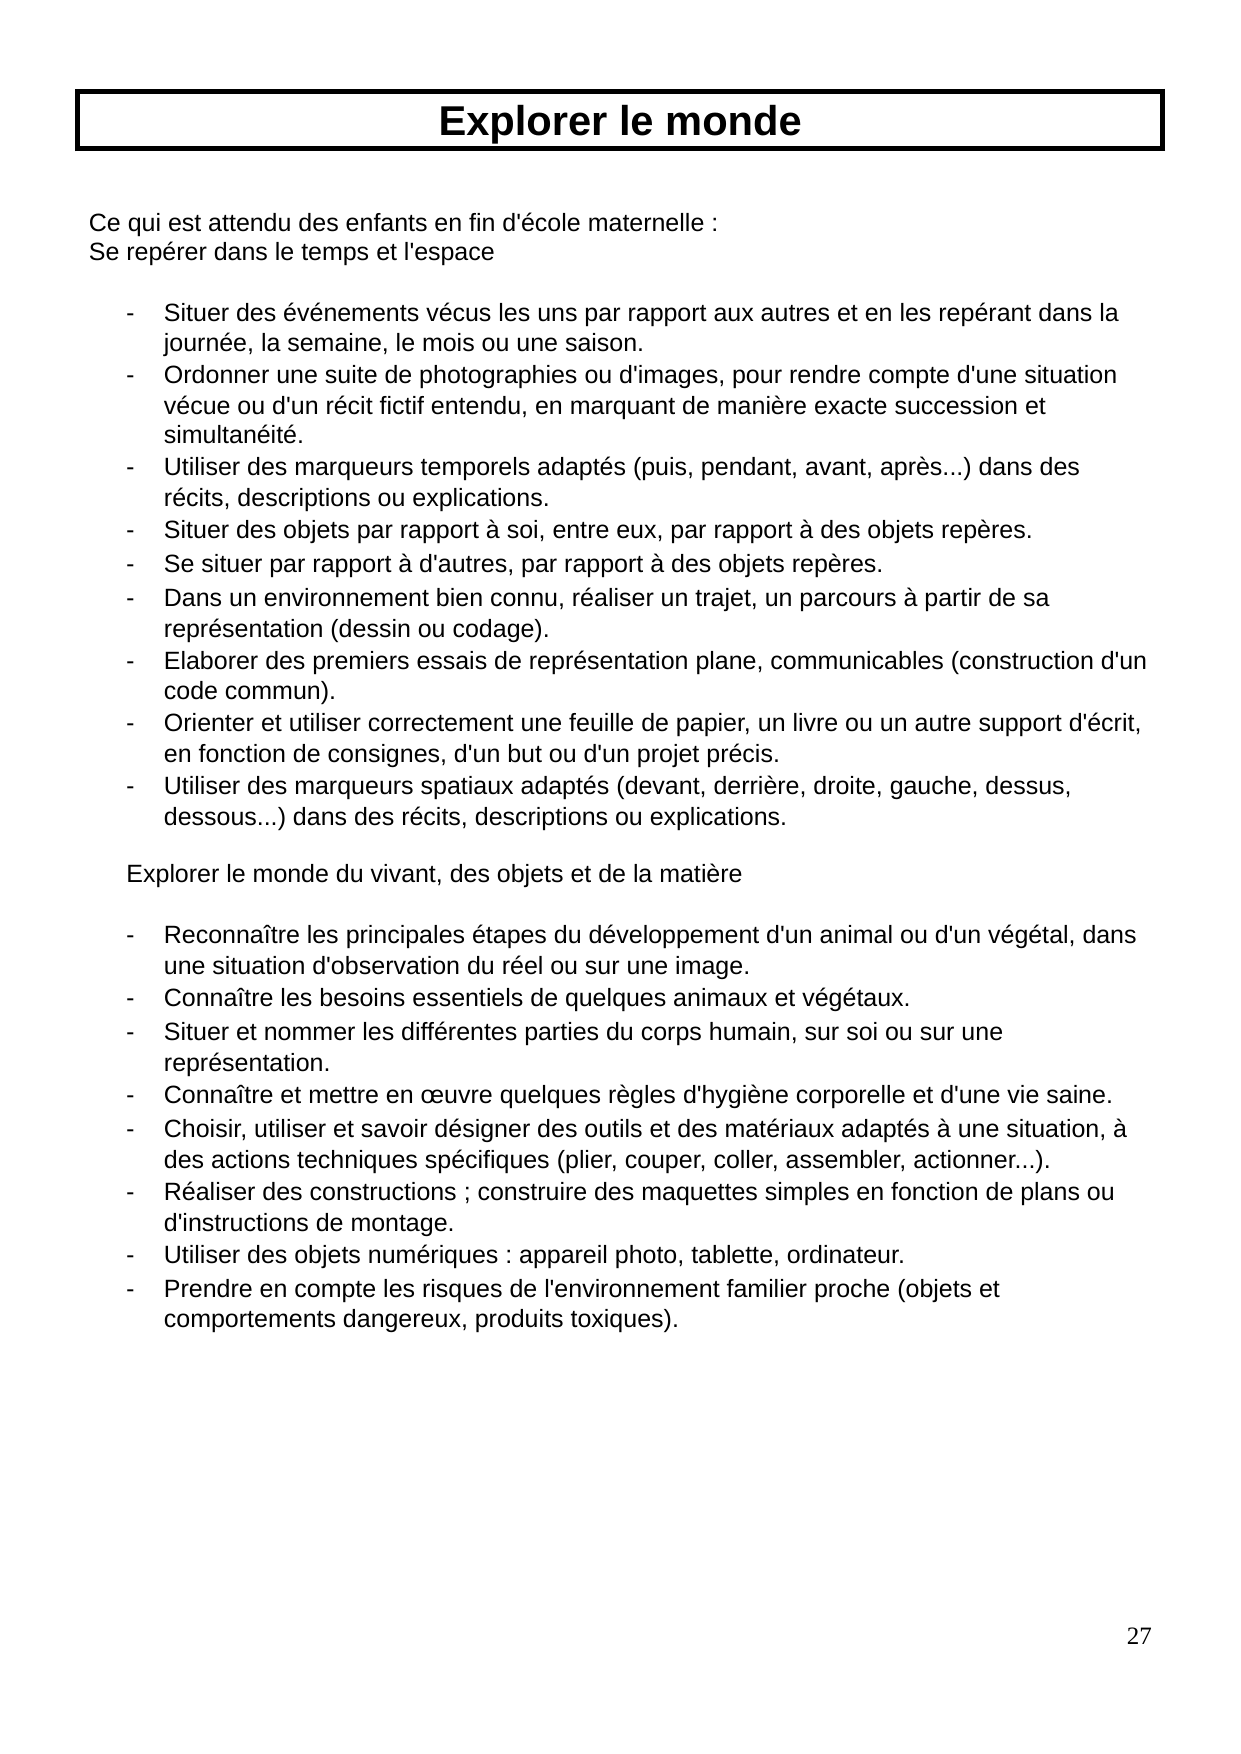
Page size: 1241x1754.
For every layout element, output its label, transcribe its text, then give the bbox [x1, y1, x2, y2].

text Explorer le monde du vivant, des objets et de la matière [126, 859, 1152, 888]
list Utiliser des objets numériques : appareil photo, tablette, ordinateur. [126, 1236, 1152, 1270]
list Réaliser des constructions ; construire des maquettes simples en fonction de plans ou d'instructions de montage. [126, 1173, 1152, 1236]
list Ordonner une suite de photographies ou d'images, pour rendre compte d'une situation vécue ou d'un récit fictif entendu, en marquant de manière exacte succession et simultanéité. [126, 357, 1152, 448]
list Situer des événements vécus les uns par rapport aux autres et en les repérant dans la journée, la semaine, le mois ou une saison. [126, 294, 1152, 357]
list Utiliser des marqueurs temporels adaptés (puis, pendant, avant, après...) dans des récits, descriptions ou explications. [126, 448, 1152, 511]
list Reconnaître les principales étapes du développement d'un animal ou d'un végétal, dans une situation d'observation du réel ou sur une image. [126, 917, 1152, 980]
text Ce qui est attendu des enfants en fin d'école maternelle : [89, 208, 1152, 237]
text Explorer le monde [80, 94, 1160, 146]
list Connaître les besoins essentiels de quelques animaux et végétaux. [126, 980, 1152, 1014]
list Prendre en compte les risques de l'environnement familier proche (objets et comportements dangereux, produits toxiques). [126, 1270, 1152, 1333]
list Connaître et mettre en œuvre quelques règles d'hygiène corporelle et d'une vie saine. [126, 1077, 1152, 1111]
list Situer et nommer les différentes parties du corps humain, sur soi ou sur une représentation. [126, 1014, 1152, 1077]
list Choisir, utiliser et savoir désigner des outils et des matériaux adaptés à une situation, à des actions techniques spécifiques (plier, couper, coller, assembler, actionner...). [126, 1111, 1152, 1173]
list Se situer par rapport à d'autres, par rapport à des objets repères. [126, 545, 1152, 579]
text Se repérer dans le temps et l'espace [89, 237, 1152, 265]
list Orienter et utiliser correctement une feuille de papier, un livre ou un autre support d'écrit, en fonction de consignes, d'un but ou d'un projet précis. [126, 705, 1152, 768]
list Utiliser des marqueurs spatiaux adaptés (devant, derrière, droite, gauche, dessus, dessous...) dans des récits, descriptions ou explications. [126, 768, 1152, 831]
list Situer des objets par rapport à soi, entre eux, par rapport à des objets repères. [126, 511, 1152, 545]
list Dans un environnement bien connu, réaliser un trajet, un parcours à partir de sa représentation (dessin ou codage). [126, 579, 1152, 642]
list Elaborer des premiers essais de représentation plane, communicables (construction d'un code commun). [126, 642, 1152, 705]
